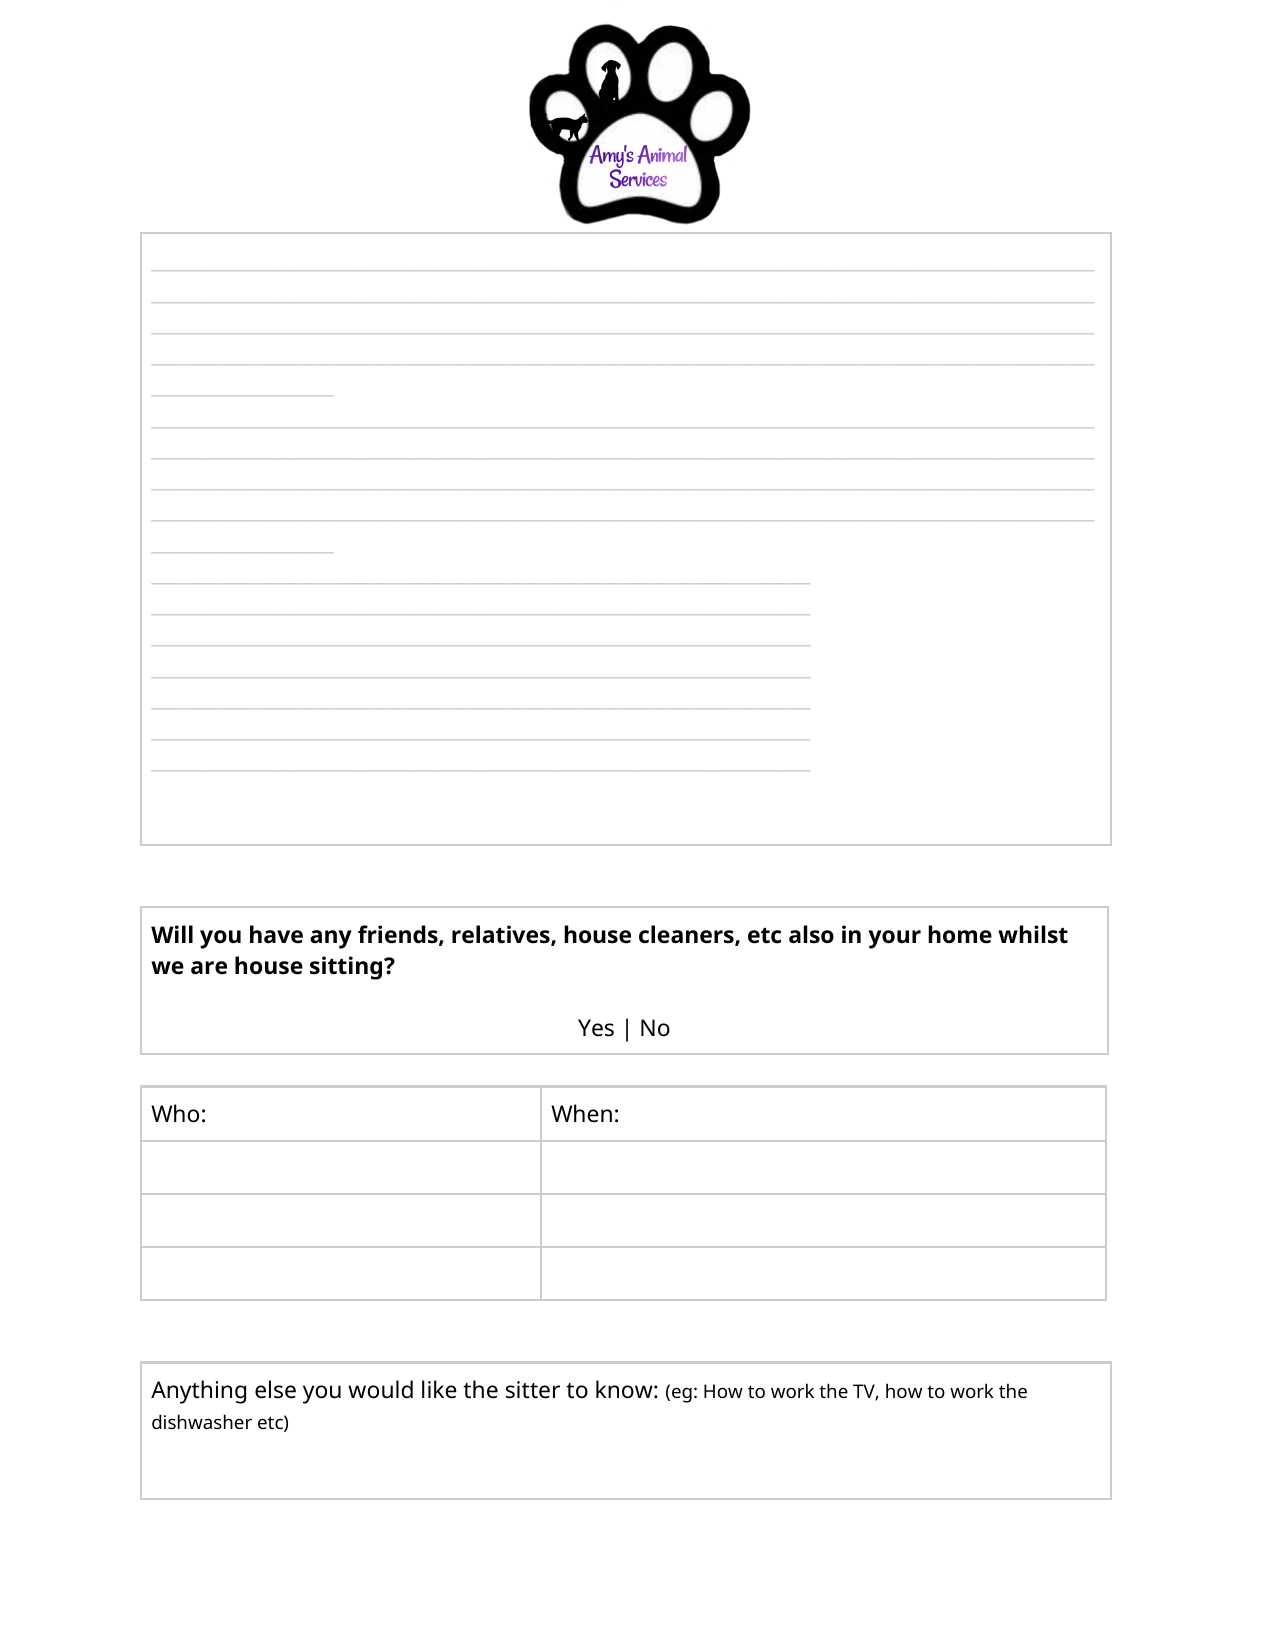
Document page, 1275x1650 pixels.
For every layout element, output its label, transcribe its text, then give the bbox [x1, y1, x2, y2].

table_cell [542, 1142, 1105, 1193]
table_cell [142, 1142, 540, 1193]
table_header Will you have any friends, relatives, house cleaners, etc also in your home whilst we are house sitting? Yes | No [142, 908, 1107, 1053]
table_cell [142, 1195, 540, 1246]
table_header Who: [142, 1088, 540, 1139]
picture [523, 0, 752, 229]
table_cell [142, 1248, 540, 1299]
table_cell [542, 1248, 1105, 1299]
table_header When: [542, 1088, 1105, 1139]
table_cell [542, 1195, 1105, 1246]
